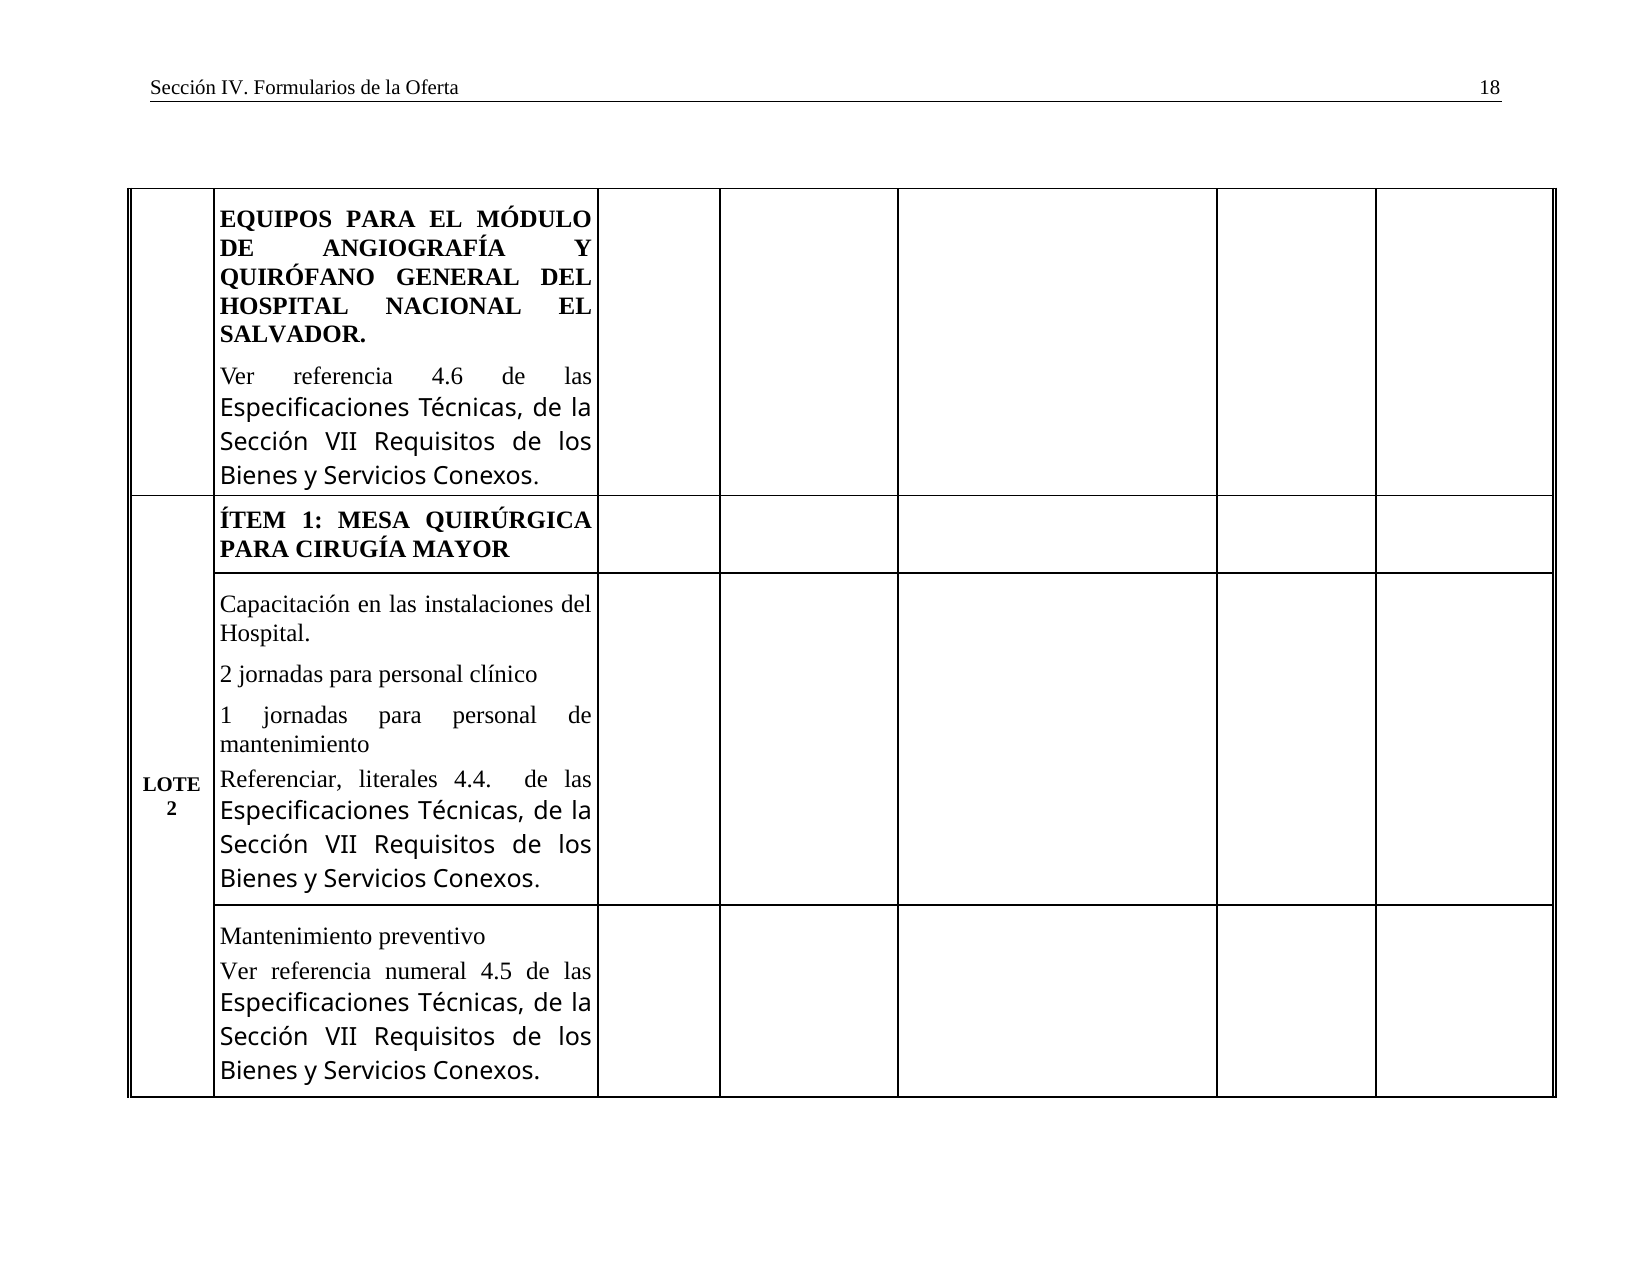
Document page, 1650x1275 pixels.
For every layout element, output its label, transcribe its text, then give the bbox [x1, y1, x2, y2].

table_cell Mantenimiento preventivo Ver referencia numeral 4.5 de las Especificaciones Técnicas, de la Sección VII Requisitos de los Bienes y Servicios Conexos. [215, 906, 597, 1096]
table_cell [899, 496, 1216, 572]
table_cell [1218, 189, 1375, 494]
table_cell [599, 906, 719, 1096]
table_cell [599, 496, 719, 572]
table_cell [721, 906, 897, 1096]
table_cell [899, 574, 1216, 904]
table_cell [599, 189, 719, 494]
table_cell [1218, 906, 1375, 1096]
table_cell ÍTEM 1: MESA QUIRÚRGICA PARA CIRUGÍA MAYOR [215, 496, 597, 572]
table_cell [1377, 189, 1552, 494]
table_cell [132, 189, 213, 494]
table_cell [721, 574, 897, 904]
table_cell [215, 189, 597, 494]
table_cell [899, 189, 1216, 494]
table_cell [1377, 906, 1552, 1096]
table_cell [1377, 574, 1552, 904]
table_cell LOTE 2 [132, 496, 213, 1096]
table_cell [899, 906, 1216, 1096]
table_cell Capacitación en las instalaciones del Hospital. 2 jornadas para personal clínico 1 jornadas para personal de mantenimiento Referenciar, literales 4.4. de las Especificaciones Técnicas, de la Sección VII Requisitos de los Bienes y Servicios Conexos. [215, 574, 597, 904]
table_cell [1218, 496, 1375, 572]
table_cell [721, 189, 897, 494]
table_cell [1218, 574, 1375, 904]
table_cell [1377, 496, 1552, 572]
table_cell [599, 574, 719, 904]
table_cell [721, 496, 897, 572]
